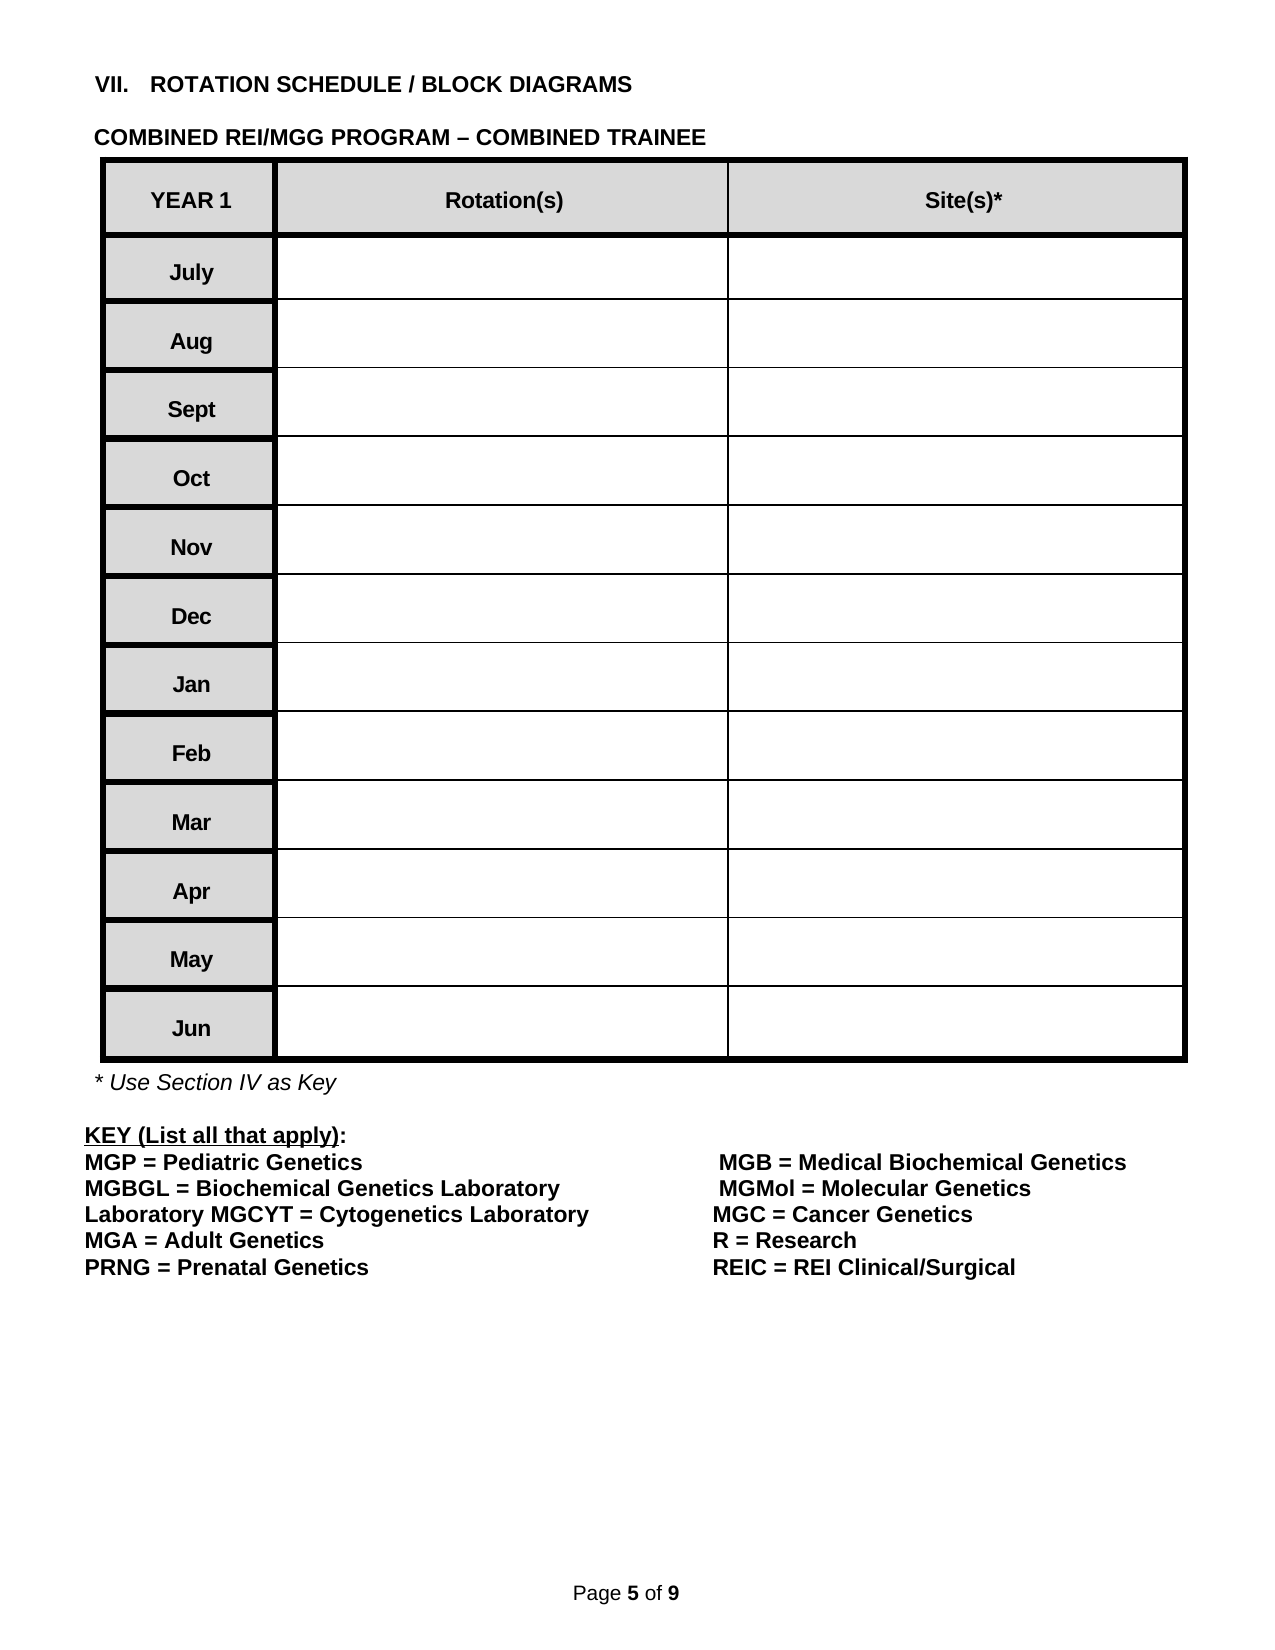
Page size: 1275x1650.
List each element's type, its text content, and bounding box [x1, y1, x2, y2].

table_cell Oct [106, 442, 272, 504]
table_cell [278, 643, 727, 710]
text COMBINED REI/MGG PROGRAM – COMBINED TRAINEE [94, 124, 1206, 150]
table_header Site(s)* [729, 163, 1182, 232]
table_cell Sept [106, 373, 272, 435]
table_cell [729, 300, 1182, 367]
table_cell [278, 781, 727, 848]
list ROTATION SCHEDULE / BLOCK DIAGRAMS [94, 71, 1206, 98]
table_cell [729, 781, 1182, 848]
table_cell [278, 238, 727, 298]
table_cell [278, 987, 727, 1056]
table_cell [278, 506, 727, 573]
table_header YEAR 1 [106, 163, 272, 232]
table_cell July [106, 238, 272, 298]
table_cell Apr [106, 854, 272, 917]
table_cell [729, 506, 1182, 573]
table_cell [729, 238, 1182, 298]
table_cell [278, 918, 727, 985]
table_cell [729, 575, 1182, 642]
table_cell Aug [106, 304, 272, 367]
table_cell [278, 575, 727, 642]
table_cell [278, 368, 727, 435]
text KEY (List all that apply): [84, 1122, 1206, 1148]
table_cell [729, 987, 1182, 1056]
table_cell [729, 850, 1182, 917]
table_cell [729, 368, 1182, 435]
text MGA = Adult Genetics R = Research [84, 1228, 1206, 1254]
table_cell [278, 712, 727, 779]
table_cell Jan [106, 648, 272, 710]
table_cell [729, 437, 1182, 504]
table_cell Mar [106, 785, 272, 848]
table_cell Feb [106, 717, 272, 779]
table_cell [729, 643, 1182, 710]
text MGP = Pediatric Genetics MGB = Medical Biochemical Genetics MGBGL = Biochemical Genetics Laboratory MGMol = Molecular Genetics Laboratory MGCYT = Cytogenetics Laboratory MGC = Cancer Genetics [84, 1148, 1152, 1228]
table_cell Nov [106, 510, 272, 573]
table_cell May [106, 923, 272, 985]
table_cell Jun [106, 992, 272, 1056]
text PRNG = Prenatal Genetics REIC = REI Clinical/Surgical [84, 1254, 1206, 1280]
table_cell Dec [106, 579, 272, 642]
table_cell [278, 300, 727, 367]
table_header Rotation(s) [278, 163, 727, 232]
table_cell [278, 850, 727, 917]
text * Use Section IV as Key [94, 1069, 1206, 1095]
table_cell [278, 437, 727, 504]
table_cell [729, 712, 1182, 779]
table_cell [729, 918, 1182, 985]
